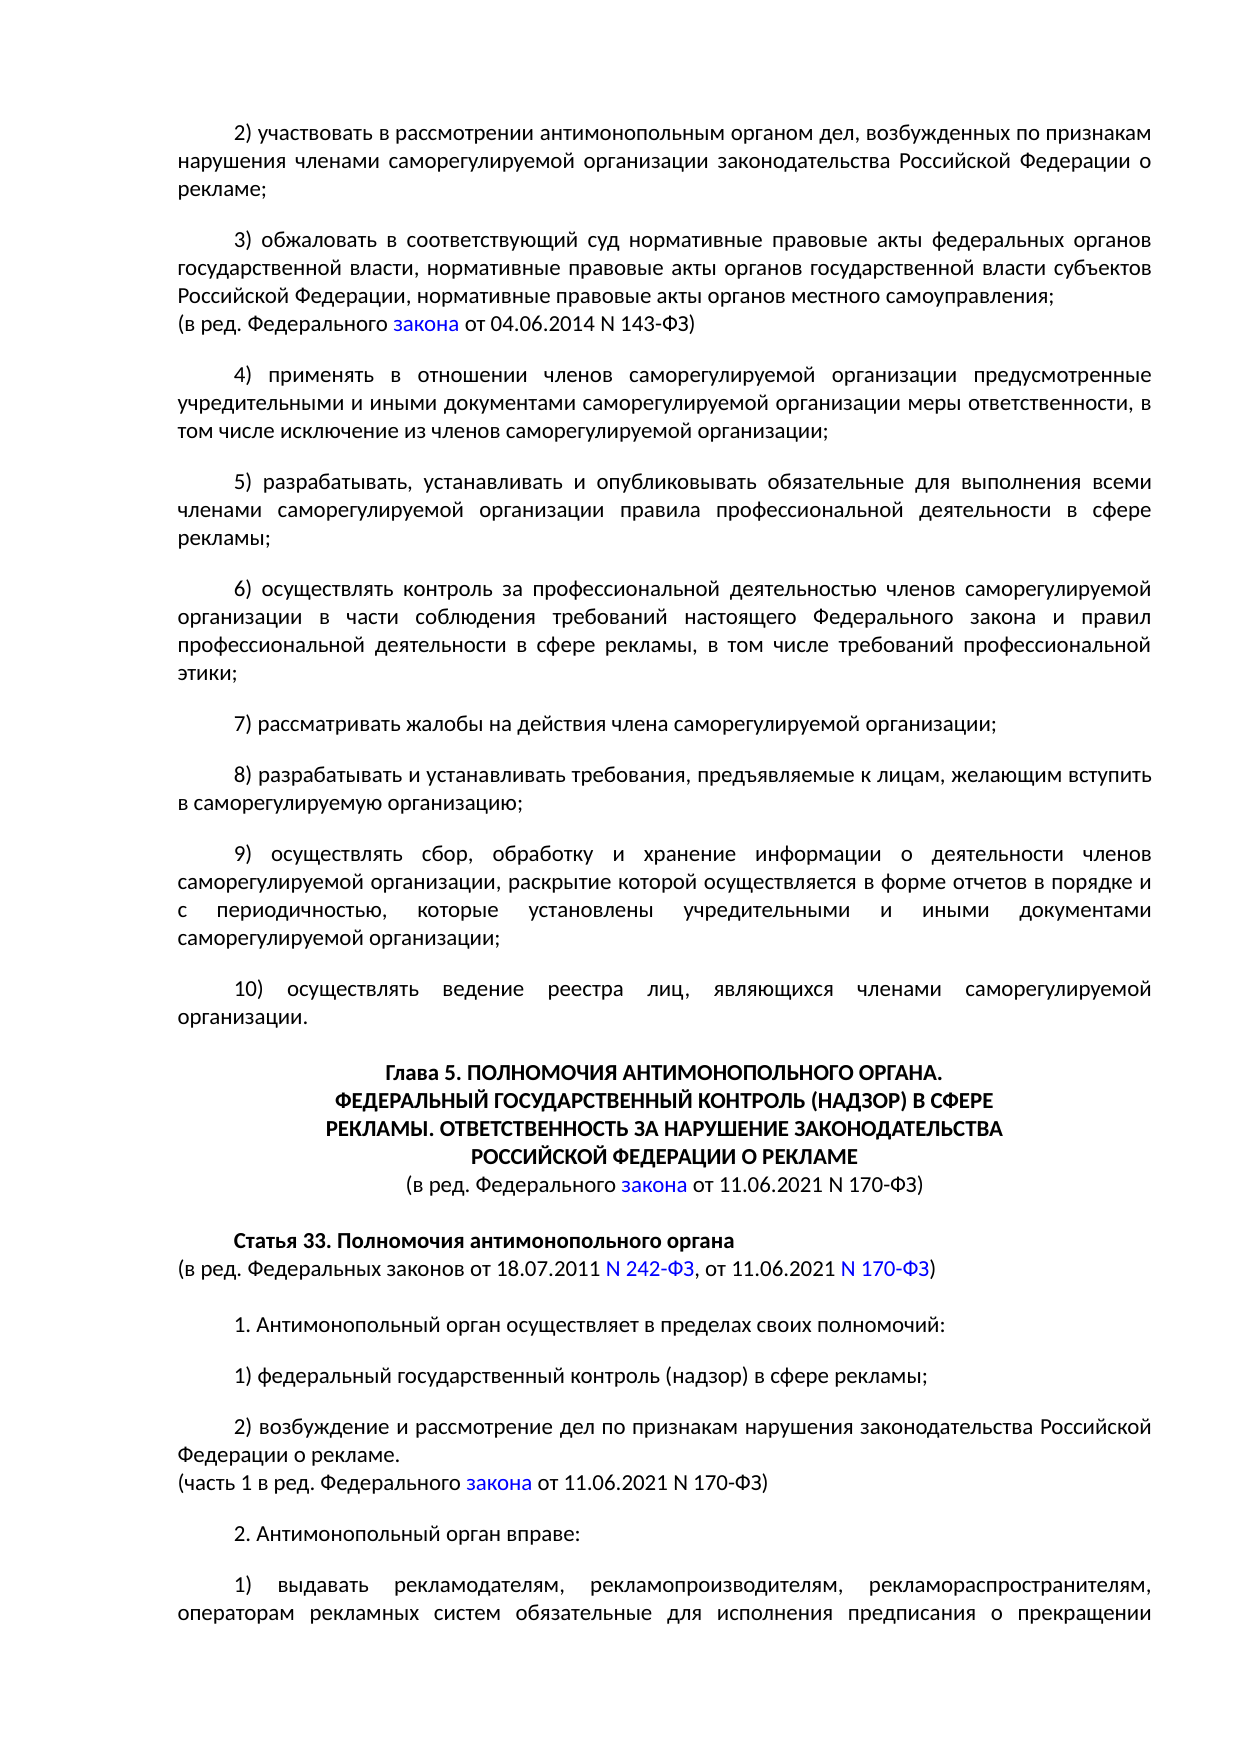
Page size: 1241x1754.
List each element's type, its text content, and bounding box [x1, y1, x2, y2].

text 9) осуществлять сбор, обработку и хранение информации о деятельности членов саморегулируемой организации, раскрытие которой осуществляется в форме отчетов в порядке и с периодичностью, которые установлены учредительными и иными документами саморегулируемой организации; [177, 839, 1152, 951]
text 3) обжаловать в соответствующий суд нормативные правовые акты федеральных органов государственной власти, нормативные правовые акты органов государственной власти субъектов Российской Федерации, нормативные правовые акты органов местного самоуправления; [177, 225, 1152, 309]
text 10) осуществлять ведение реестра лиц, являющихся членами саморегулируемой организации. [177, 974, 1152, 1030]
text 8) разрабатывать и устанавливать требования, предъявляемые к лицам, желающим вступить в саморегулируемую организацию; [177, 760, 1152, 816]
title ФЕДЕРАЛЬНЫЙ ГОСУДАРСТВЕННЫЙ КОНТРОЛЬ (НАДЗОР) В СФЕРЕ [177, 1086, 1152, 1114]
text 6) осуществлять контроль за профессиональной деятельностью членов саморегулируемой организации в части соблюдения требований настоящего Федерального закона и правил профессиональной деятельности в сфере рекламы, в том числе требований профессиональной этики; [177, 574, 1152, 686]
text (в ред. Федерального закона от 04.06.2014 N 143-ФЗ) [177, 309, 1152, 337]
text (часть 1 в ред. Федерального закона от 11.06.2021 N 170-ФЗ) [177, 1468, 1152, 1496]
text 2) возбуждение и рассмотрение дел по признакам нарушения законодательства Российской Федерации о рекламе. [177, 1412, 1152, 1468]
title Глава 5. ПОЛНОМОЧИЯ АНТИМОНОПОЛЬНОГО ОРГАНА. [177, 1058, 1152, 1086]
text 5) разрабатывать, устанавливать и опубликовывать обязательные для выполнения всеми членами саморегулируемой организации правила профессиональной деятельности в сфере рекламы; [177, 467, 1152, 551]
text 2) участвовать в рассмотрении антимонопольным органом дел, возбужденных по признакам нарушения членами саморегулируемой организации законодательства Российской Федерации о рекламе; [177, 118, 1152, 202]
title РЕКЛАМЫ. ОТВЕТСТВЕННОСТЬ ЗА НАРУШЕНИЕ ЗАКОНОДАТЕЛЬСТВА [177, 1114, 1152, 1142]
text (в ред. Федерального закона от 11.06.2021 N 170-ФЗ) [177, 1170, 1152, 1198]
text 2. Антимонопольный орган вправе: [177, 1519, 1152, 1547]
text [177, 1570, 1152, 1626]
title Статья 33. Полномочия антимонопольного органа [177, 1226, 1152, 1254]
title РОССИЙСКОЙ ФЕДЕРАЦИИ О РЕКЛАМЕ [177, 1142, 1152, 1170]
text 4) применять в отношении членов саморегулируемой организации предусмотренные учредительными и иными документами саморегулируемой организации меры ответственности, в том числе исключение из членов саморегулируемой организации; [177, 360, 1152, 444]
text 7) рассматривать жалобы на действия члена саморегулируемой организации; [177, 709, 1152, 737]
text (в ред. Федеральных законов от 18.07.2011 N 242-ФЗ, от 11.06.2021 N 170-ФЗ) [177, 1254, 1152, 1282]
text 1. Антимонопольный орган осуществляет в пределах своих полномочий: [177, 1310, 1152, 1338]
text 1) федеральный государственный контроль (надзор) в сфере рекламы; [177, 1361, 1152, 1389]
